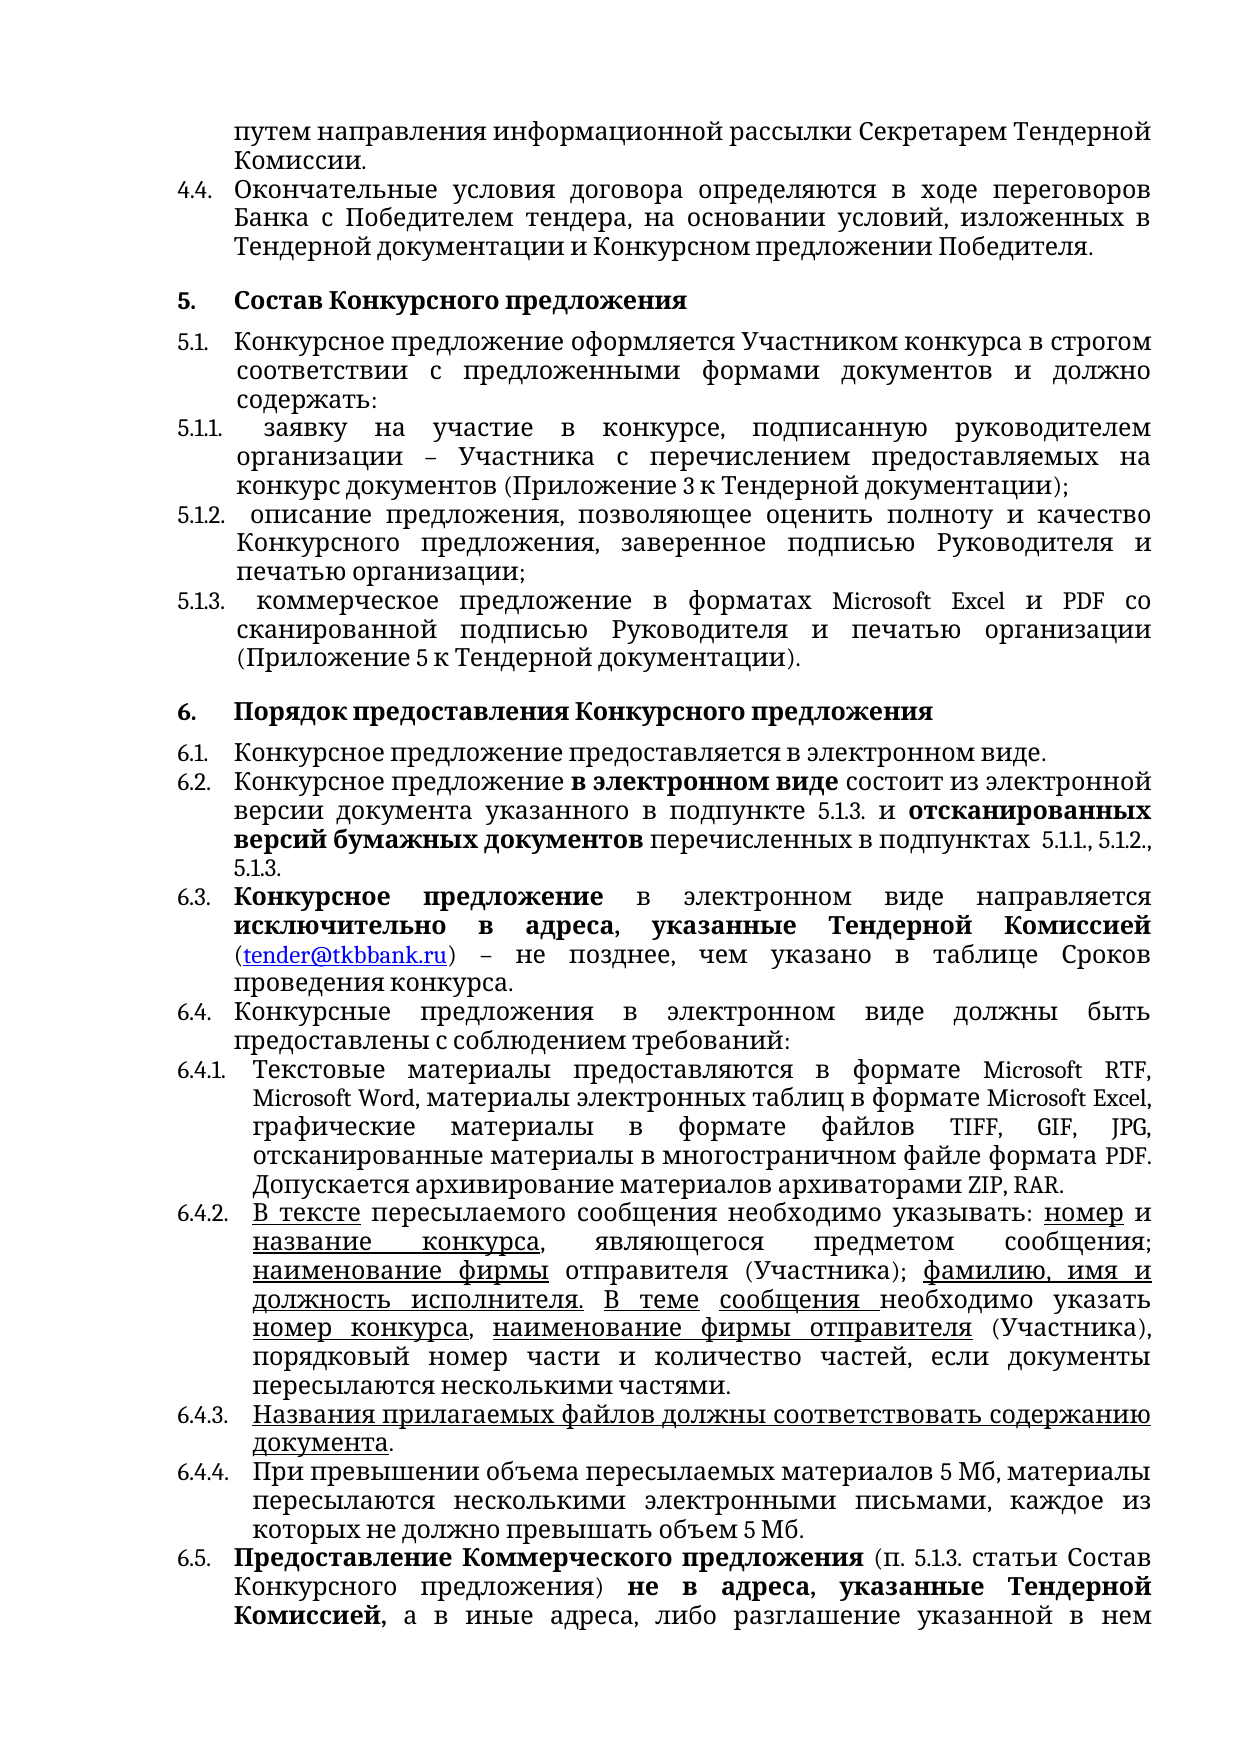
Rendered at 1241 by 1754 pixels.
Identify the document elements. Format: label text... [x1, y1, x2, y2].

list Порядок предоставления Конкурсного предложения [177, 698, 1152, 727]
list Конкурсное предложение в электронном виде направляется исключительно в адреса, указанные Тендерной Комиссией (tender@tkbbank.ru) – не позднее, чем указано в таблице Сроков проведения конкурса. [177, 883, 1152, 998]
list Названия прилагаемых файлов должны соответствовать содержанию документа. [177, 1401, 1152, 1458]
list Конкурсное предложение оформляется Участником конкурса в строгом соответствии с предложенными формами документов и должно содержать: [177, 328, 1152, 414]
list Текстовые материалы предоставляются в формате Microsoft RTF, Microsoft Word, материалы электронных таблиц в формате Microsoft Excel, графические материалы в формате файлов TIFF, GIF, JPG, отсканированные материалы в многостраничном файле формата PDF. Допускается архивирование материалов архиваторами ZIP, RAR. [177, 1056, 1152, 1199]
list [177, 118, 1152, 176]
list описание предложения, позволяющее оценить полноту и качество Конкурсного предложения, заверенное подписью Руководителя и печатью организации; [177, 501, 1152, 587]
list При превышении объема пересылаемых материалов 5 Мб, материалы пересылаются несколькими электронными письмами, каждое из которых не должно превышать объем 5 Мб. [177, 1458, 1152, 1544]
list Конкурсное предложение в электронном виде состоит из электронной версии документа указанного в подпункте 5.1.3. и отсканированных версий бумажных документов перечисленных в подпунктах 5.1.1., 5.1.2., 5.1.3. [177, 768, 1152, 883]
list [177, 1544, 1152, 1631]
list Состав Конкурсного предложения [177, 287, 1152, 316]
list Конкурсное предложение предоставляется в электронном виде. [177, 739, 1152, 768]
list заявку на участие в конкурсе, подписанную руководителем организации – Участника с перечислением предоставляемых на конкурс документов (Приложение 3 к Тендерной документации); [177, 414, 1152, 501]
list Окончательные условия договора определяются в ходе переговоров Банка с Победителем тендера, на основании условий, изложенных в Тендерной документации и Конкурсном предложении Победителя. [177, 176, 1152, 262]
list Конкурсные предложения в электронном виде должны быть предоставлены с соблюдением требований: [177, 998, 1152, 1056]
list коммерческое предложение в форматах Microsoft Excel и PDF со сканированной подписью Руководителя и печатью организации (Приложение 5 к Тендерной документации). [177, 587, 1152, 673]
list В тексте пересылаемого сообщения необходимо указывать: номер и название конкурса, являющегося предметом сообщения; наименование фирмы отправителя (Участника); фамилию, имя и должность исполнителя. В теме сообщения необходимо указать номер конкурса, наименование фирмы отправителя (Участника), порядковый номер части и количество частей, если документы пересылаются несколькими частями. [177, 1199, 1152, 1401]
